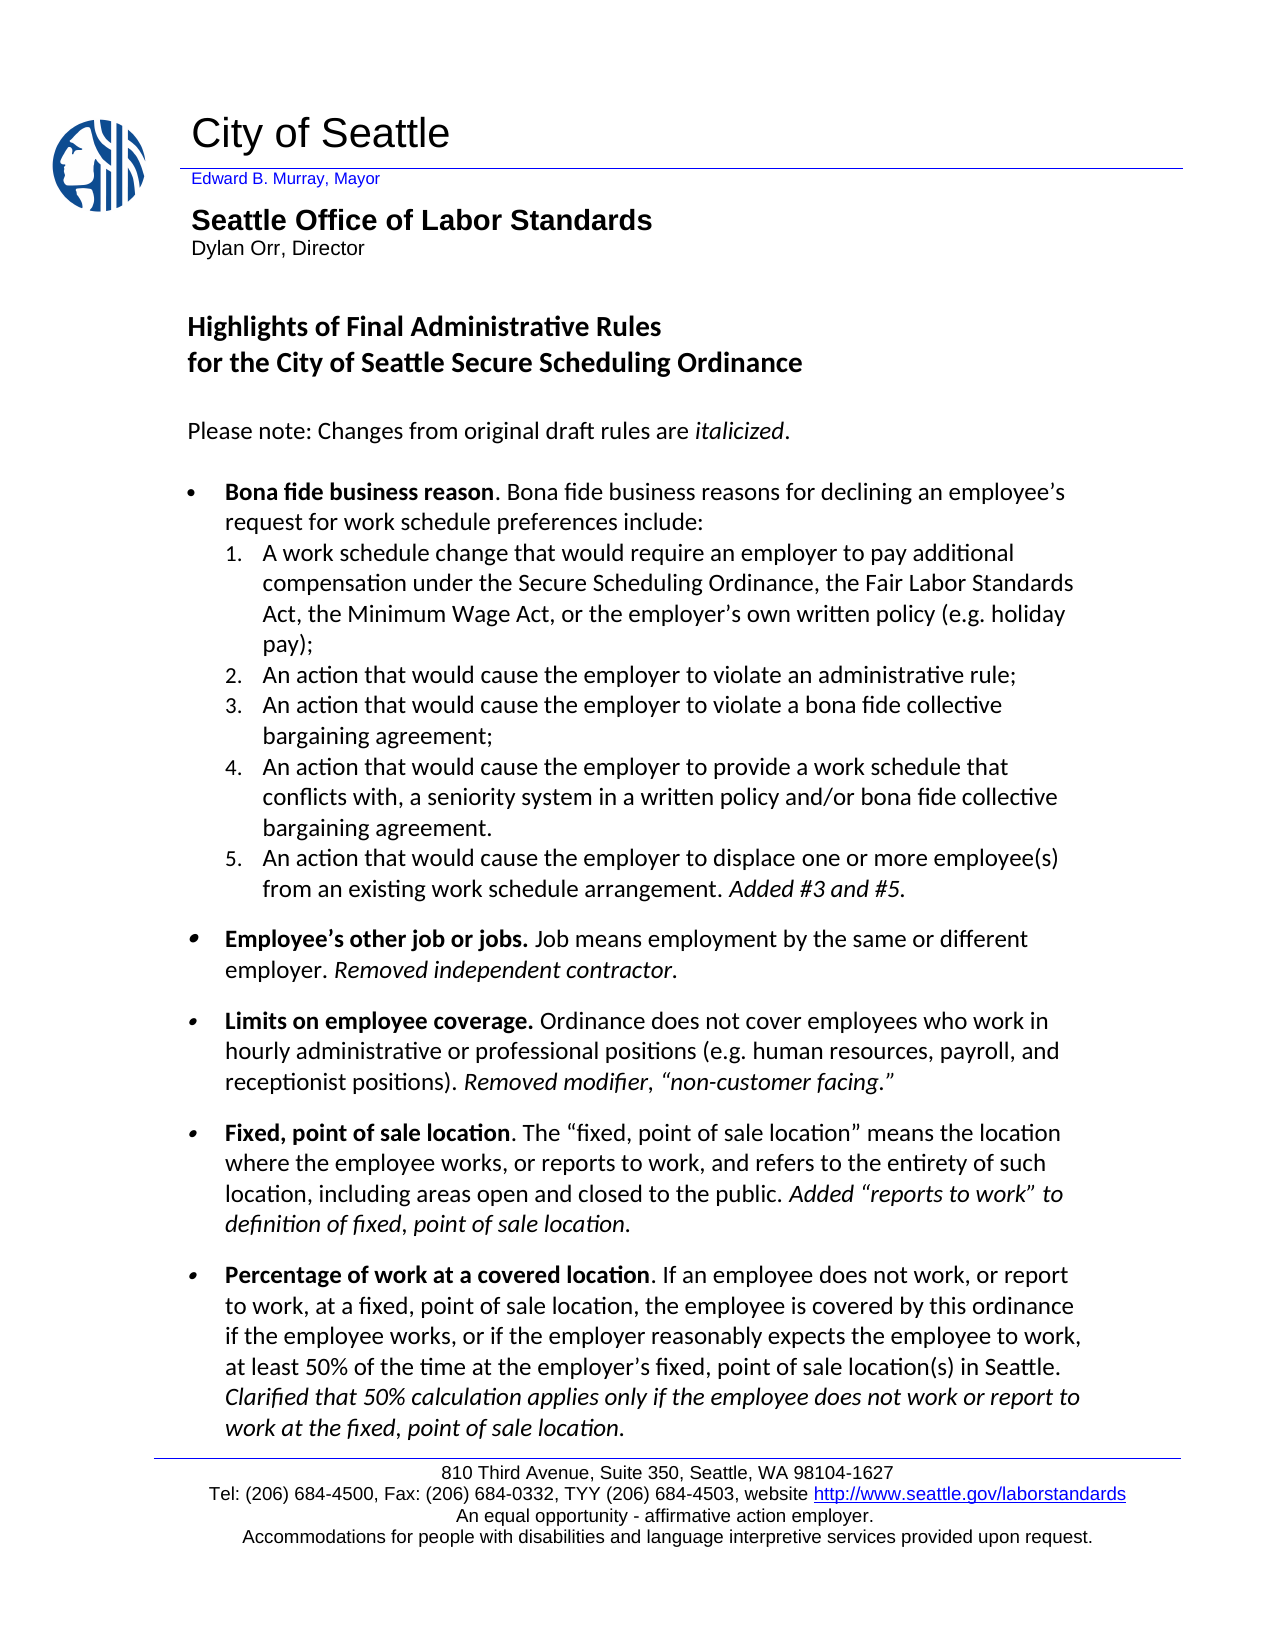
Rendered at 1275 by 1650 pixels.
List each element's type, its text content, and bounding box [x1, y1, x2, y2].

list An action that would cause the employer to displace one or more employee(s) from an existing work schedule arrangement. Added #3 and #5. [225, 842, 1087, 903]
list An action that would cause the employer to provide a work schedule that conflicts with, a seniority system in a written policy and/or bona fide collective bargaining agreement. [225, 751, 1087, 842]
text Highlights of Final Administrative Rules for the City of Seattle Secure Scheduling Ordinance [187, 308, 1087, 379]
list Employee’s other job or jobs. Job means employment by the same or different employer. Removed independent contractor. [187, 924, 1087, 985]
list A work schedule change that would require an employer to pay additional compensation under the Secure Scheduling Ordinance, the Fair Labor Standards Act, the Minimum Wage Act, or the employer’s own written policy (e.g. holiday pay); [225, 537, 1087, 659]
list Limits on employee coverage. Ordinance does not cover employees who work in hourly administrative or professional positions (e.g. human resources, payroll, and receptionist positions). Removed modifier, “non-customer facing.” [187, 1005, 1087, 1097]
list Fixed, point of sale location. The “fixed, point of sale location” means the location where the employee works, or reports to work, and refers to the entirety of such location, including areas open and closed to the public. Added “reports to work” to definition of fixed, point of sale location. [187, 1117, 1087, 1239]
list Bona fide business reason. Bona fide business reasons for declining an employee’s request for work schedule preferences include: [187, 476, 1087, 537]
list An action that would cause the employer to violate an administrative rule; [225, 659, 1087, 690]
text Please note: Changes from original draft rules are italicized. [187, 415, 1087, 446]
picture [51, 118, 147, 213]
list An action that would cause the employer to violate a bona fide collective bargaining agreement; [225, 690, 1087, 751]
list Percentage of work at a covered location. If an employee does not work, or report to work, at a fixed, point of sale location, the employee is covered by this ordinance if the employee works, or if the employer reasonably expects the employee to work, at least 50% of the time at the employer’s fixed, point of sale location(s) in Seattle. Clarified that 50% calculation applies only if the employee does not work or report to work at the fixed, point of sale location. [187, 1259, 1087, 1442]
